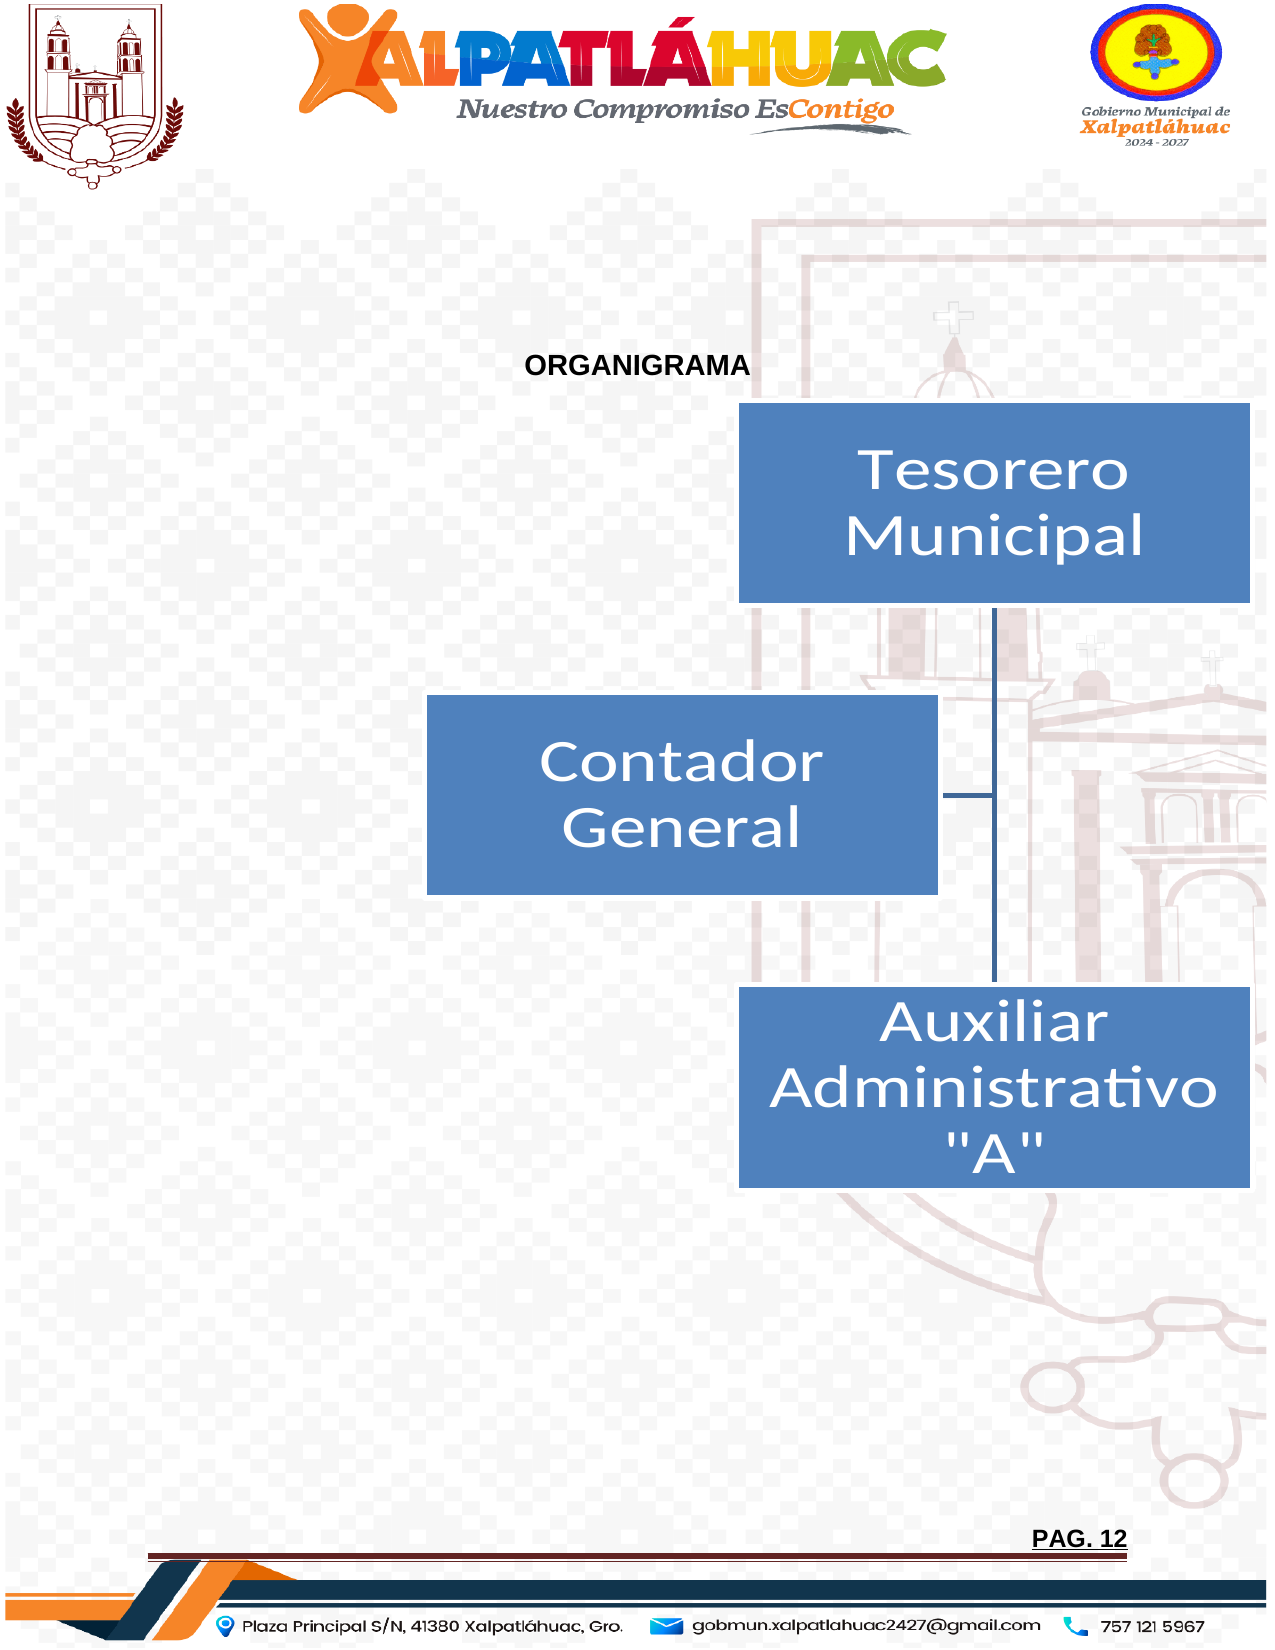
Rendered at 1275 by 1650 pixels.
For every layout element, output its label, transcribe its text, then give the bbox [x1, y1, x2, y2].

subtitle ORGANIGRAMA [148, 348, 1127, 1202]
picture [5, 4, 1267, 1648]
